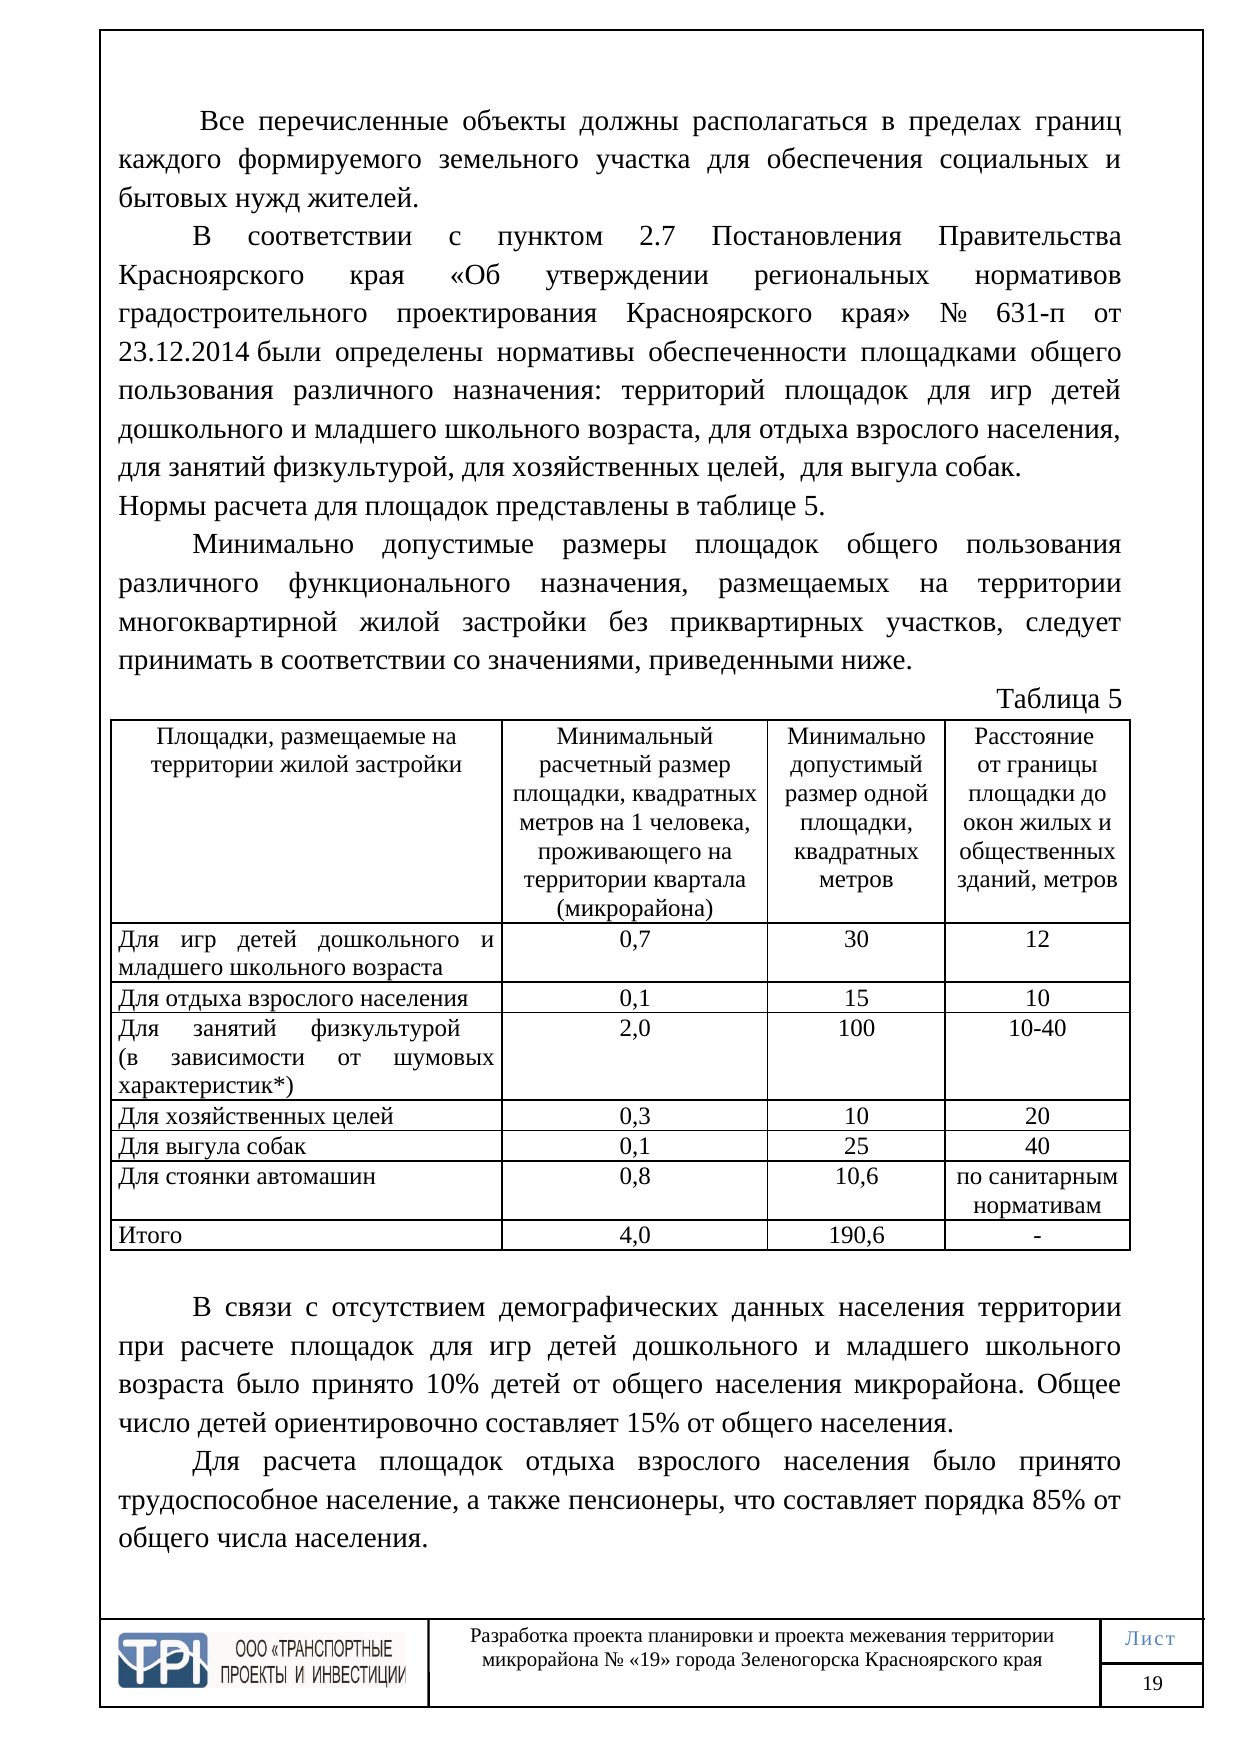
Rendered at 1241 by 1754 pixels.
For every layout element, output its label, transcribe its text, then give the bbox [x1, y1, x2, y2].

table_cell Для игр детей дошкольного и младшего школьного возраста [112, 924, 501, 981]
table_cell 10 [946, 983, 1129, 1011]
table_cell 0,1 [503, 1131, 767, 1160]
table_cell 10 [768, 1101, 944, 1129]
text В соответствии с пунктом 2.7 Постановления Правительства Красноярского края «Об утверждении региональных нормативов градостроительного проектирования Красноярского края» № 631-п от 23.12.2014 были определены нормативы обеспеченности площадками общего пользования различного назначения: территорий площадок для игр детей дошкольного и младшего школьного возраста, для отдыха взрослого населения, для занятий физкультурой, для хозяйственных целей, для выгула собак. [118, 218, 1122, 483]
table_cell Итого [112, 1221, 501, 1249]
table_cell 20 [946, 1101, 1129, 1129]
table_cell Для хозяйственных целей [112, 1101, 501, 1129]
table_cell 15 [768, 983, 944, 1011]
text Минимально допустимые размеры площадок общего пользования различного функционального назначения, размещаемых на территории многоквартирной жилой застройки без приквартирных участков, следует принимать в соответствии со значениями, приведенными ниже. [118, 527, 1122, 676]
text Все перечисленные объекты должны располагаться в пределах границ каждого формируемого земельного участка для обеспечения социальных и бытовых нужд жителей. [118, 103, 1122, 213]
table_cell Для занятий физкультурой (в зависимости от шумовых характеристик*) [112, 1013, 501, 1099]
table_cell 12 [946, 924, 1129, 981]
table_cell Для отдыха взрослого населения [112, 983, 501, 1011]
table_cell по санитарным нормативам [946, 1162, 1129, 1219]
table_header Площадки, размещаемые на территории жилой застройки [112, 721, 501, 922]
table_cell 25 [768, 1131, 944, 1160]
table_cell 0,8 [503, 1162, 767, 1219]
table_cell 10,6 [768, 1162, 944, 1219]
picture [118, 1632, 406, 1688]
table_cell 100 [768, 1013, 944, 1099]
table_header Минимально допустимый размер одной площадки, квадратных метров [768, 721, 944, 922]
table_cell 0,3 [503, 1101, 767, 1129]
table_cell 190,6 [768, 1221, 944, 1249]
text Для расчета площадок отдыха взрослого населения было принято трудоспособное население, а также пенсионеры, что составляет порядка 85% от общего числа населения. [118, 1443, 1122, 1554]
table_header Минимальный расчетный размер площадки, квадратных метров на 1 человека, проживающего на территории квартала (микрорайона) [503, 721, 767, 922]
text В связи с отсутствием демографических данных населения территории при расчете площадок для игр детей дошкольного и младшего школьного возраста было принято 10% детей от общего населения микрорайона. Общее число детей ориентировочно составляет 15% от общего населения. [118, 1289, 1122, 1438]
table_cell 2,0 [503, 1013, 767, 1099]
table_cell Для стоянки автомашин [112, 1162, 501, 1219]
table_cell Для выгула собак [112, 1131, 501, 1160]
text Таблица 5 [177, 681, 1122, 714]
table_cell 0,7 [503, 924, 767, 981]
table_header Расстояние от границы площадки до окон жилых и общественных зданий, метров [946, 721, 1129, 922]
table_cell 0,1 [503, 983, 767, 1011]
table_cell 40 [946, 1131, 1129, 1160]
text Нормы расчета для площадок представлены в таблице 5. [118, 488, 1122, 522]
table_cell 10-40 [946, 1013, 1129, 1099]
table_cell 4,0 [503, 1221, 767, 1249]
table_cell - [946, 1221, 1129, 1249]
table_cell 30 [768, 924, 944, 981]
